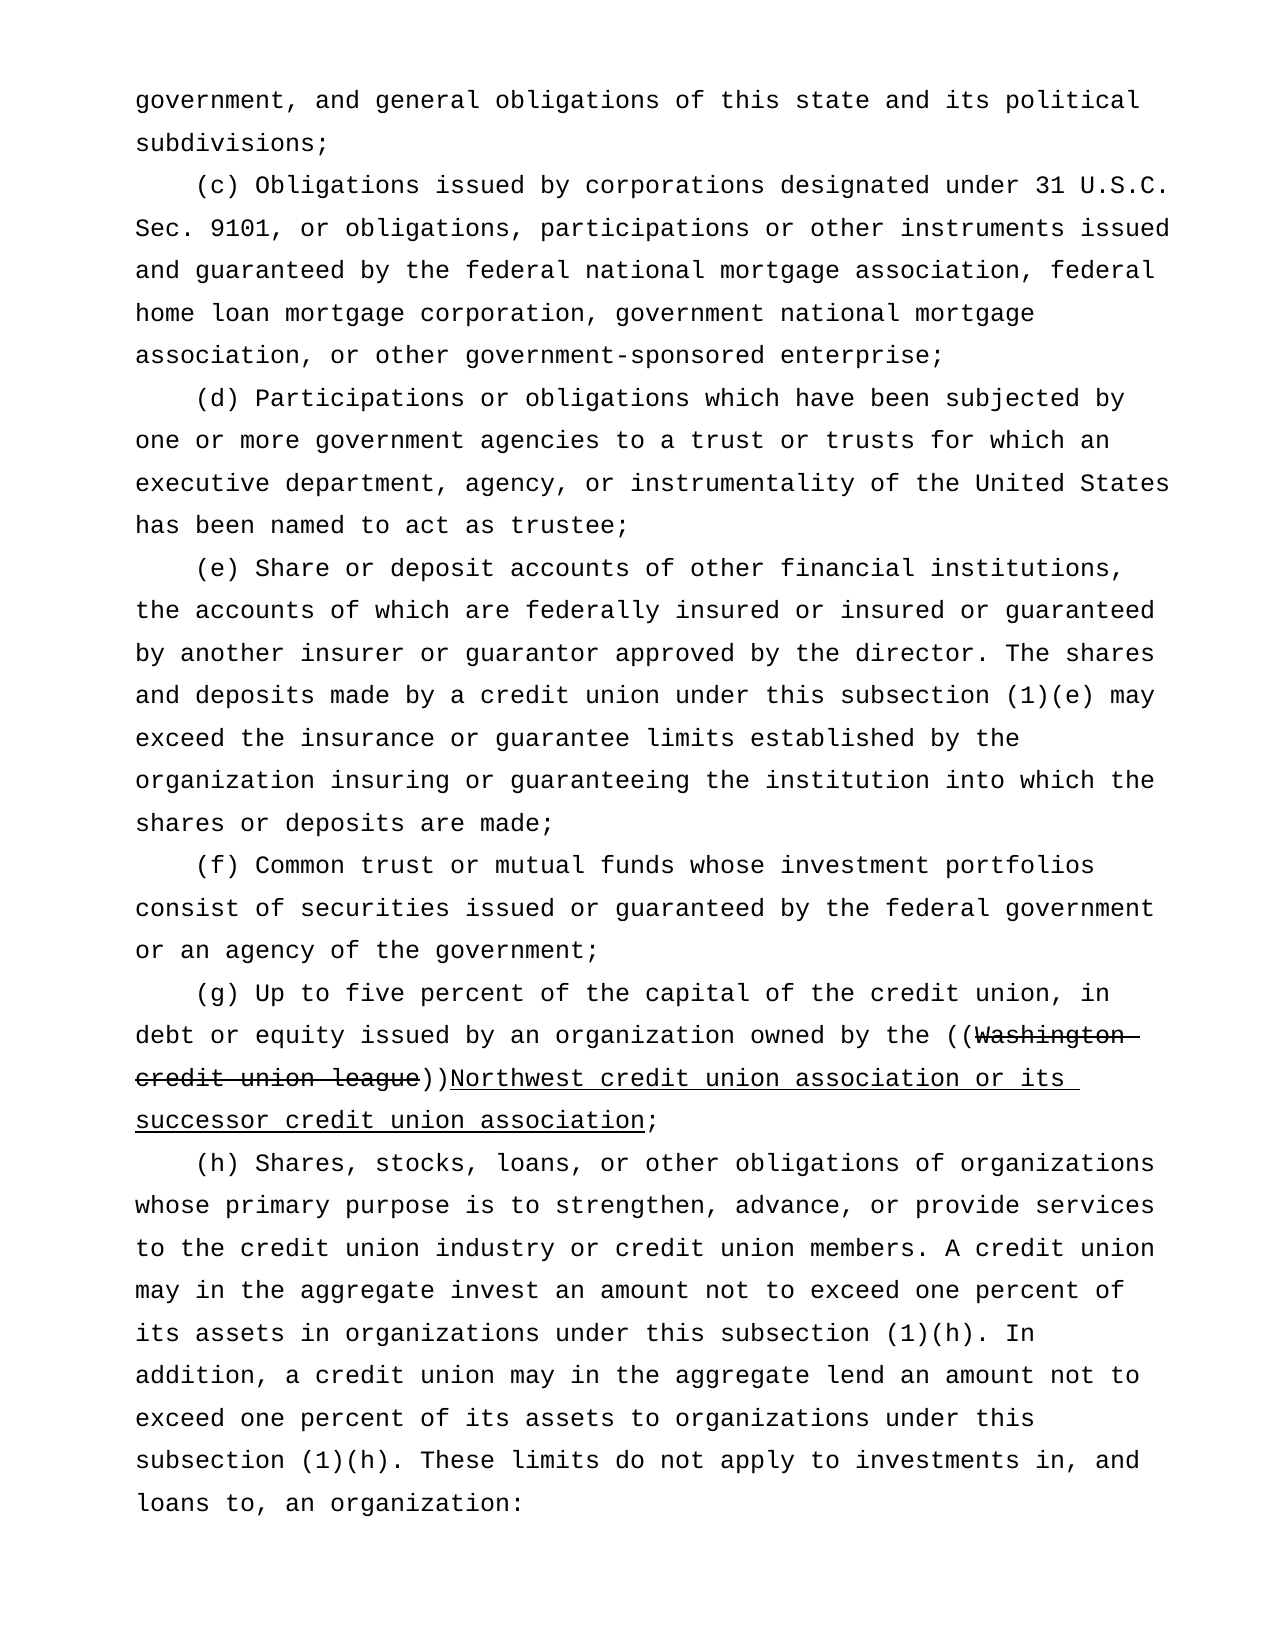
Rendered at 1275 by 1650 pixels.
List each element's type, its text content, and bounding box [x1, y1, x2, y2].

text (g) Up to five percent of the capital of the credit union, in debt or equity issued by an organization owned by the ((Washington credit union league))Northwest credit union association or its successor credit union association; [135, 967, 1170, 1137]
text (h) Shares, stocks, loans, or other obligations of organizations whose primary purpose is to strengthen, advance, or provide services to the credit union industry or credit union members. A credit union may in the aggregate invest an amount not to exceed one percent of its assets in organizations under this subsection (1)(h). In addition, a credit union may in the aggregate lend an amount not to exceed one percent of its assets to organizations under this subsection (1)(h). These limits do not apply to investments in, and loans to, an organization: [135, 1137, 1170, 1520]
text (f) Common trust or mutual funds whose investment portfolios consist of securities issued or guaranteed by the federal government or an agency of the government; [135, 840, 1170, 967]
text (c) Obligations issued by corporations designated under 31 U.S.C. Sec. 9101, or obligations, participations or other instruments issued and guaranteed by the federal national mortgage association, federal home loan mortgage corporation, government national mortgage association, or other government-sponsored enterprise; [135, 160, 1170, 372]
text (e) Share or deposit accounts of other financial institutions, the accounts of which are federally insured or insured or guaranteed by another insurer or guarantor approved by the director. The shares and deposits made by a credit union under this subsection (1)(e) may exceed the insurance or guarantee limits established by the organization insuring or guaranteeing the institution into which the shares or deposits are made; [135, 542, 1170, 840]
text (d) Participations or obligations which have been subjected by one or more government agencies to a trust or trusts for which an executive department, agency, or instrumentality of the United States has been named to act as trustee; [135, 372, 1170, 542]
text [135, 75, 1170, 160]
